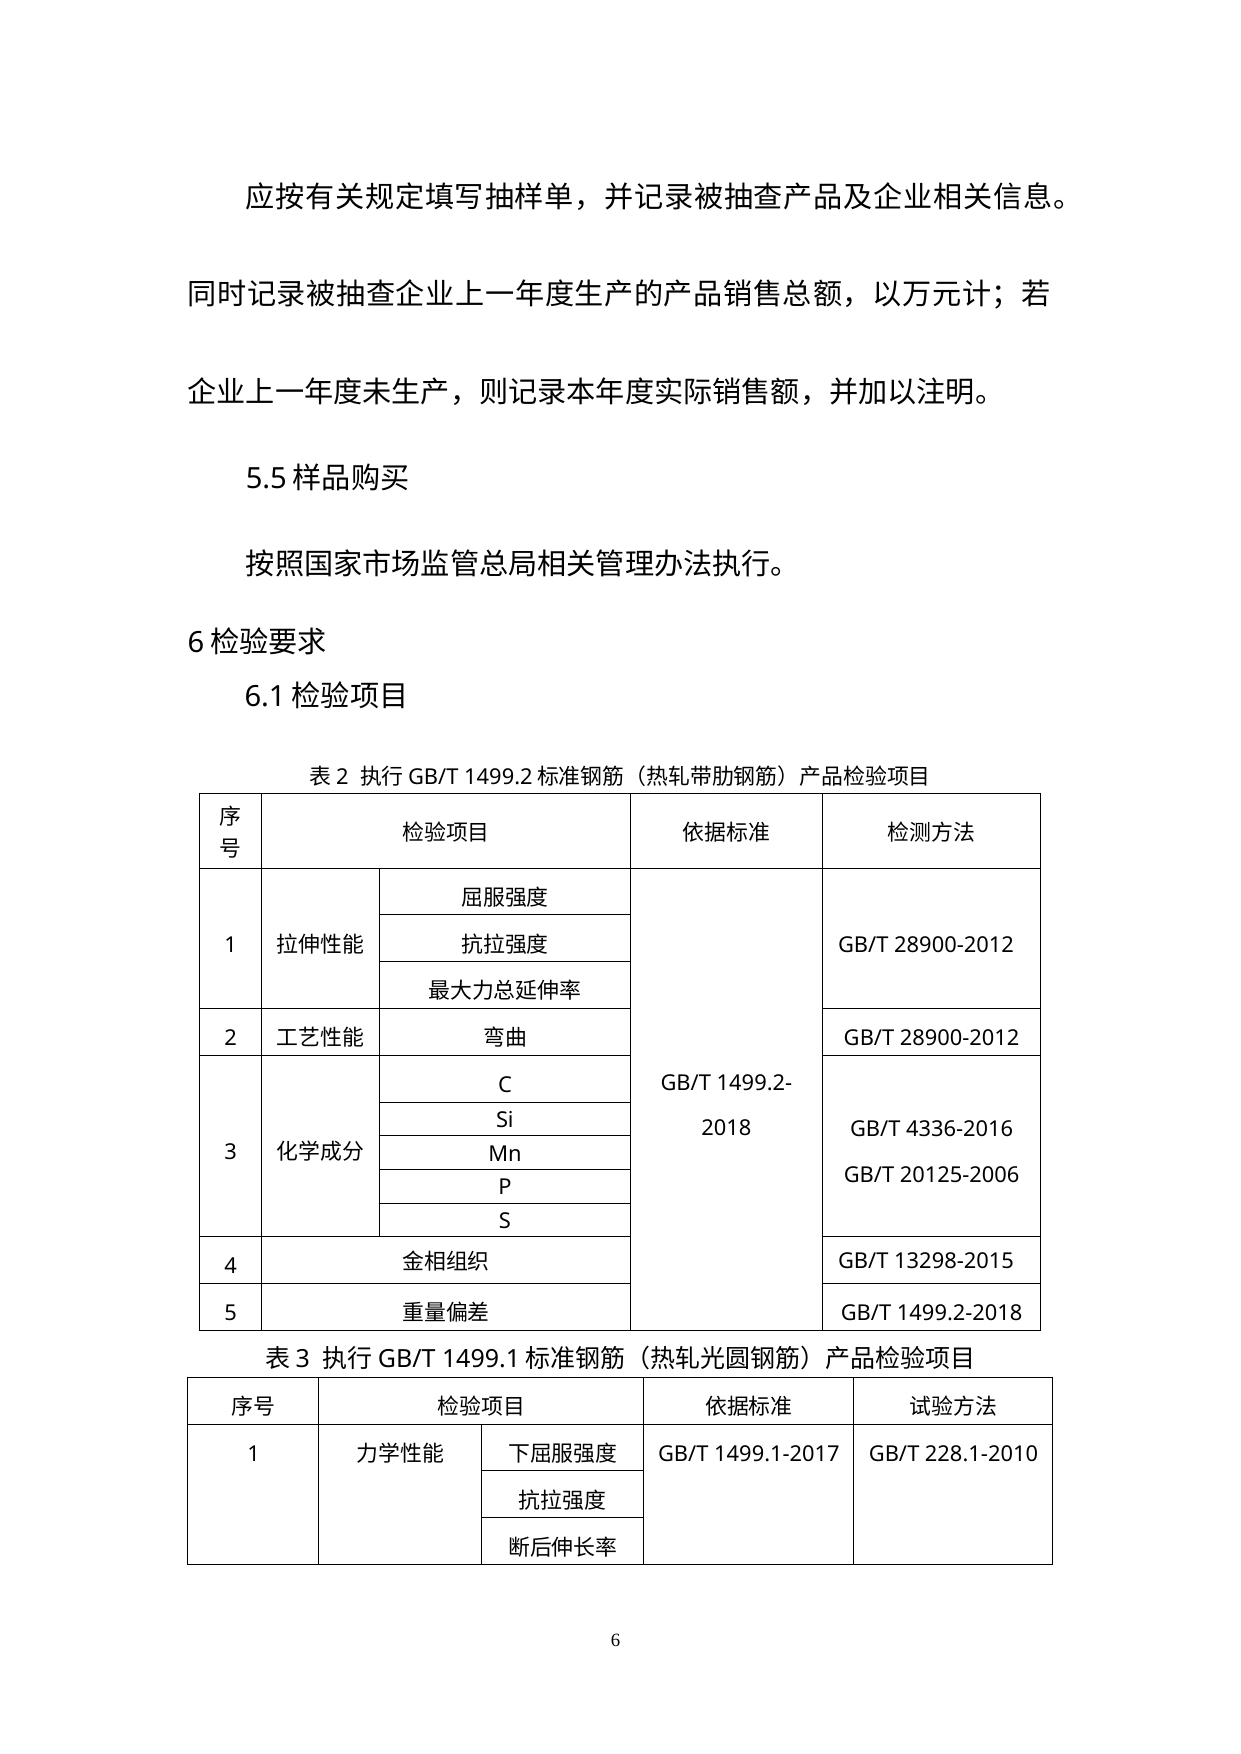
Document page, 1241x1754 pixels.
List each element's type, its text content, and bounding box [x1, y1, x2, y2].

table_header 依据标准 [644, 1378, 853, 1423]
table_header 依据标准 [631, 794, 822, 867]
table_cell GB/T 228.1-2010 [854, 1425, 1052, 1564]
table_cell 屈服强度 [380, 869, 630, 914]
table_header 试验方法 [854, 1378, 1052, 1423]
table_cell 抗拉强度 [380, 915, 630, 961]
table_header 检测方法 [823, 794, 1040, 867]
table_cell GB/T 1499.1-2017 [644, 1425, 853, 1564]
table_cell GB/T 1499.2-2018 [823, 1284, 1040, 1330]
table_cell GB/T 4336-2016 GB/T 20125-2006 [823, 1056, 1040, 1236]
text 表3 执行GB/T 1499.1标准钢筋（热轧光圆钢筋）产品检验项目 [187, 1331, 1053, 1377]
table_cell S [380, 1204, 630, 1236]
table_cell 金相组织 [262, 1237, 630, 1283]
table_cell 化学成分 [262, 1056, 379, 1236]
table_cell 工艺性能 [262, 1009, 379, 1055]
table_cell 弯曲 [380, 1009, 630, 1055]
table_header 检验项目 [262, 794, 630, 867]
table_cell 拉伸性能 [262, 869, 379, 1008]
table_cell 抗拉强度 [482, 1471, 643, 1517]
table_header 序号 [200, 794, 261, 867]
text 应按有关规定填写抽样单，并记录被抽查产品及企业相关信息。同时记录被抽查企业上一年度生产的产品销售总额，以万元计；若企业上一年度未生产，则记录本年度实际销售额，并加以注明。 [187, 162, 1053, 422]
table_cell 断后伸长率 [482, 1518, 643, 1564]
table_cell GB/T 1499.2-2018 [631, 869, 822, 1330]
table_cell GB/T 28900-2012 [823, 1009, 1040, 1055]
table_cell 4 [200, 1237, 261, 1283]
text 5.5样品购买 [187, 443, 1053, 508]
table_cell 最大力总延伸率 [380, 962, 630, 1008]
table_cell 2 [200, 1009, 261, 1055]
table_cell GB/T 13298-2015 [823, 1237, 1040, 1283]
table_cell 5 [200, 1284, 261, 1330]
table_header 序号 [188, 1378, 318, 1423]
table_cell 重量偏差 [262, 1284, 630, 1330]
table_cell 1 [200, 869, 261, 1008]
table_cell Mn [380, 1136, 630, 1169]
table_cell 3 [200, 1056, 261, 1236]
table_header 检验项目 [319, 1378, 643, 1423]
text 6.1检验项目 [187, 661, 1053, 726]
table_cell C [380, 1056, 630, 1102]
table_cell P [380, 1170, 630, 1202]
table_cell Si [380, 1103, 630, 1135]
table_cell GB/T 28900-2012 [823, 869, 1040, 1008]
table_cell 下屈服强度 [482, 1425, 643, 1470]
text 表2 执行GB/T 1499.2标准钢筋（热轧带肋钢筋）产品检验项目 [187, 747, 1053, 793]
table_cell 力学性能 [319, 1425, 481, 1564]
text 按照国家市场监管总局相关管理办法执行。 [187, 529, 1053, 594]
text 6检验要求 [187, 615, 1053, 661]
table_cell 1 [188, 1425, 318, 1564]
